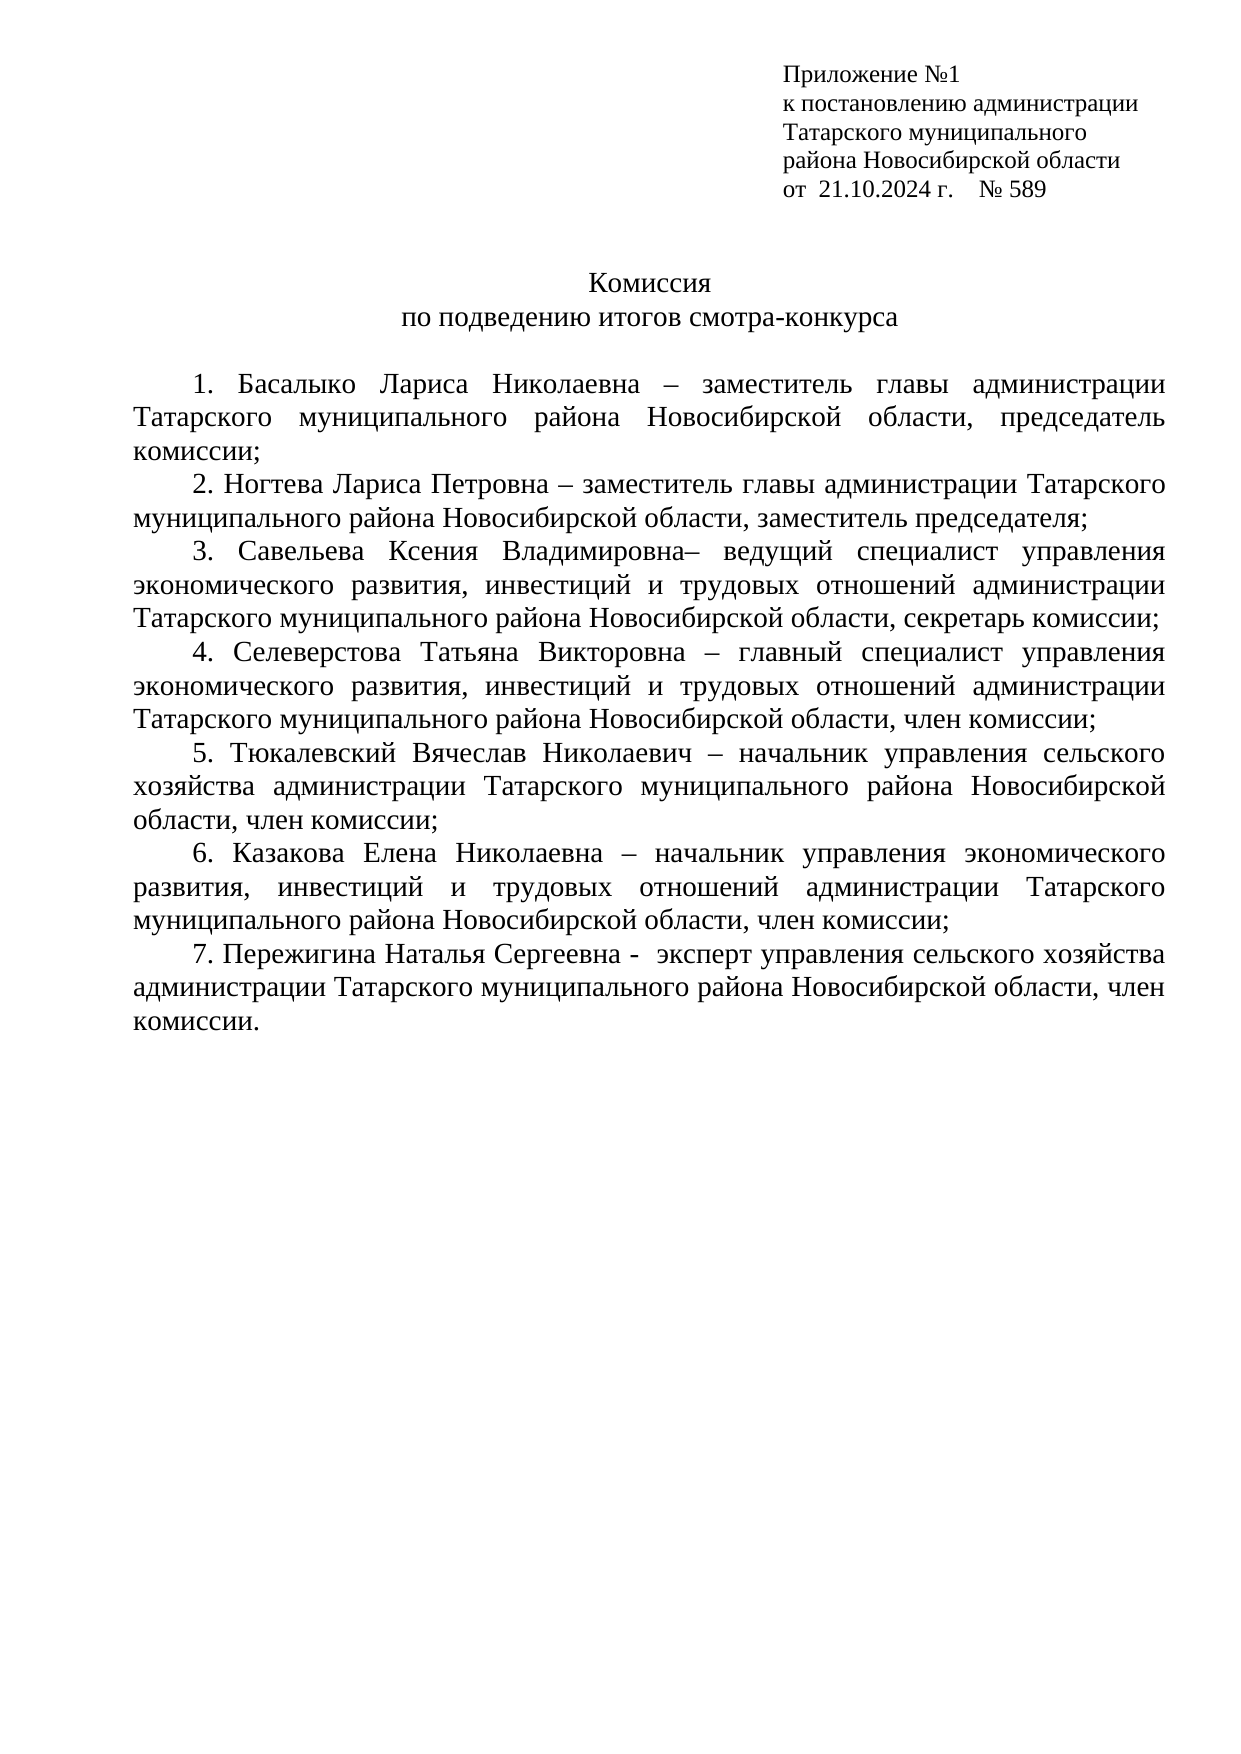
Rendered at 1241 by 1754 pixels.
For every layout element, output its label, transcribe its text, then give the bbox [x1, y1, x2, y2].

text 2. Ногтева Лариса Петровна – заместитель главы администрации Татарского муниципального района Новосибирской области, заместитель председателя; [133, 466, 1166, 533]
text 7. Пережигина Наталья Сергеевна - эксперт управления сельского хозяйства администрации Татарского муниципального района Новосибирской области, член комиссии. [133, 936, 1166, 1037]
text к постановлению администрации Татарского муниципального района Новосибирской области [783, 88, 1166, 174]
text 6. Казакова Елена Николаевна – начальник управления экономического развития, инвестиций и трудовых отношений администрации Татарского муниципального района Новосибирской области, член комиссии; [133, 835, 1166, 936]
text 4. Селеверстова Татьяна Викторовна – главный специалист управления экономического развития, инвестиций и трудовых отношений администрации Татарского муниципального района Новосибирской области, член комиссии; [133, 634, 1166, 735]
text 3. Савельева Ксения Владимировна– ведущий специалист управления экономического развития, инвестиций и трудовых отношений администрации Татарского муниципального района Новосибирской области, секретарь комиссии; [133, 533, 1166, 634]
text Комиссия [133, 265, 1166, 299]
text по подведению итогов смотра-конкурса [133, 299, 1166, 332]
text Приложение №1 [783, 59, 1166, 88]
text 1. Басалыко Лариса Николаевна – заместитель главы администрации Татарского муниципального района Новосибирской области, председатель комиссии; [133, 366, 1166, 466]
text 5. Тюкалевский Вячеслав Николаевич – начальник управления сельского хозяйства администрации Татарского муниципального района Новосибирской области, член комиссии; [133, 735, 1166, 835]
text от 21.10.2024 г. № 589 [783, 174, 1166, 203]
